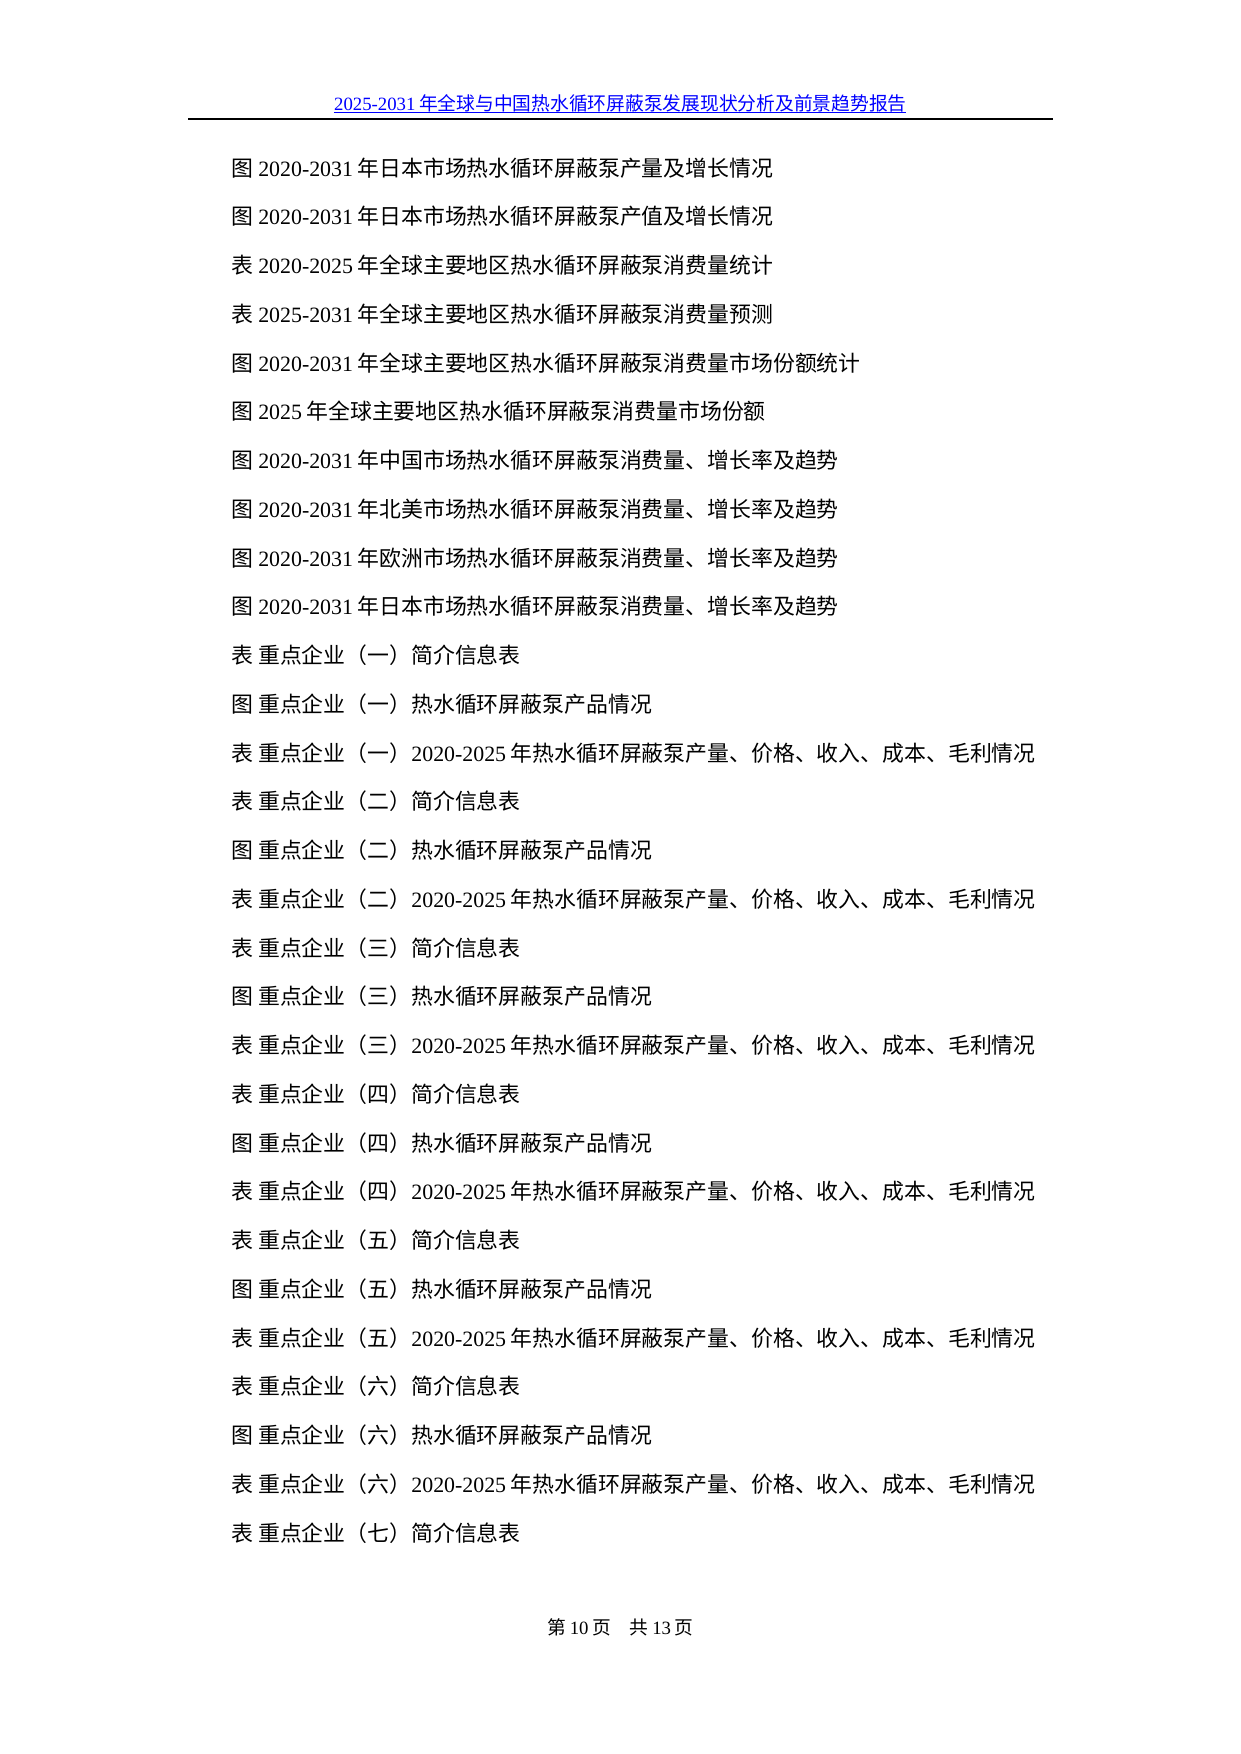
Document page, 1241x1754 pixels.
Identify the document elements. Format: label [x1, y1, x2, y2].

text [187, 150, 1053, 1548]
